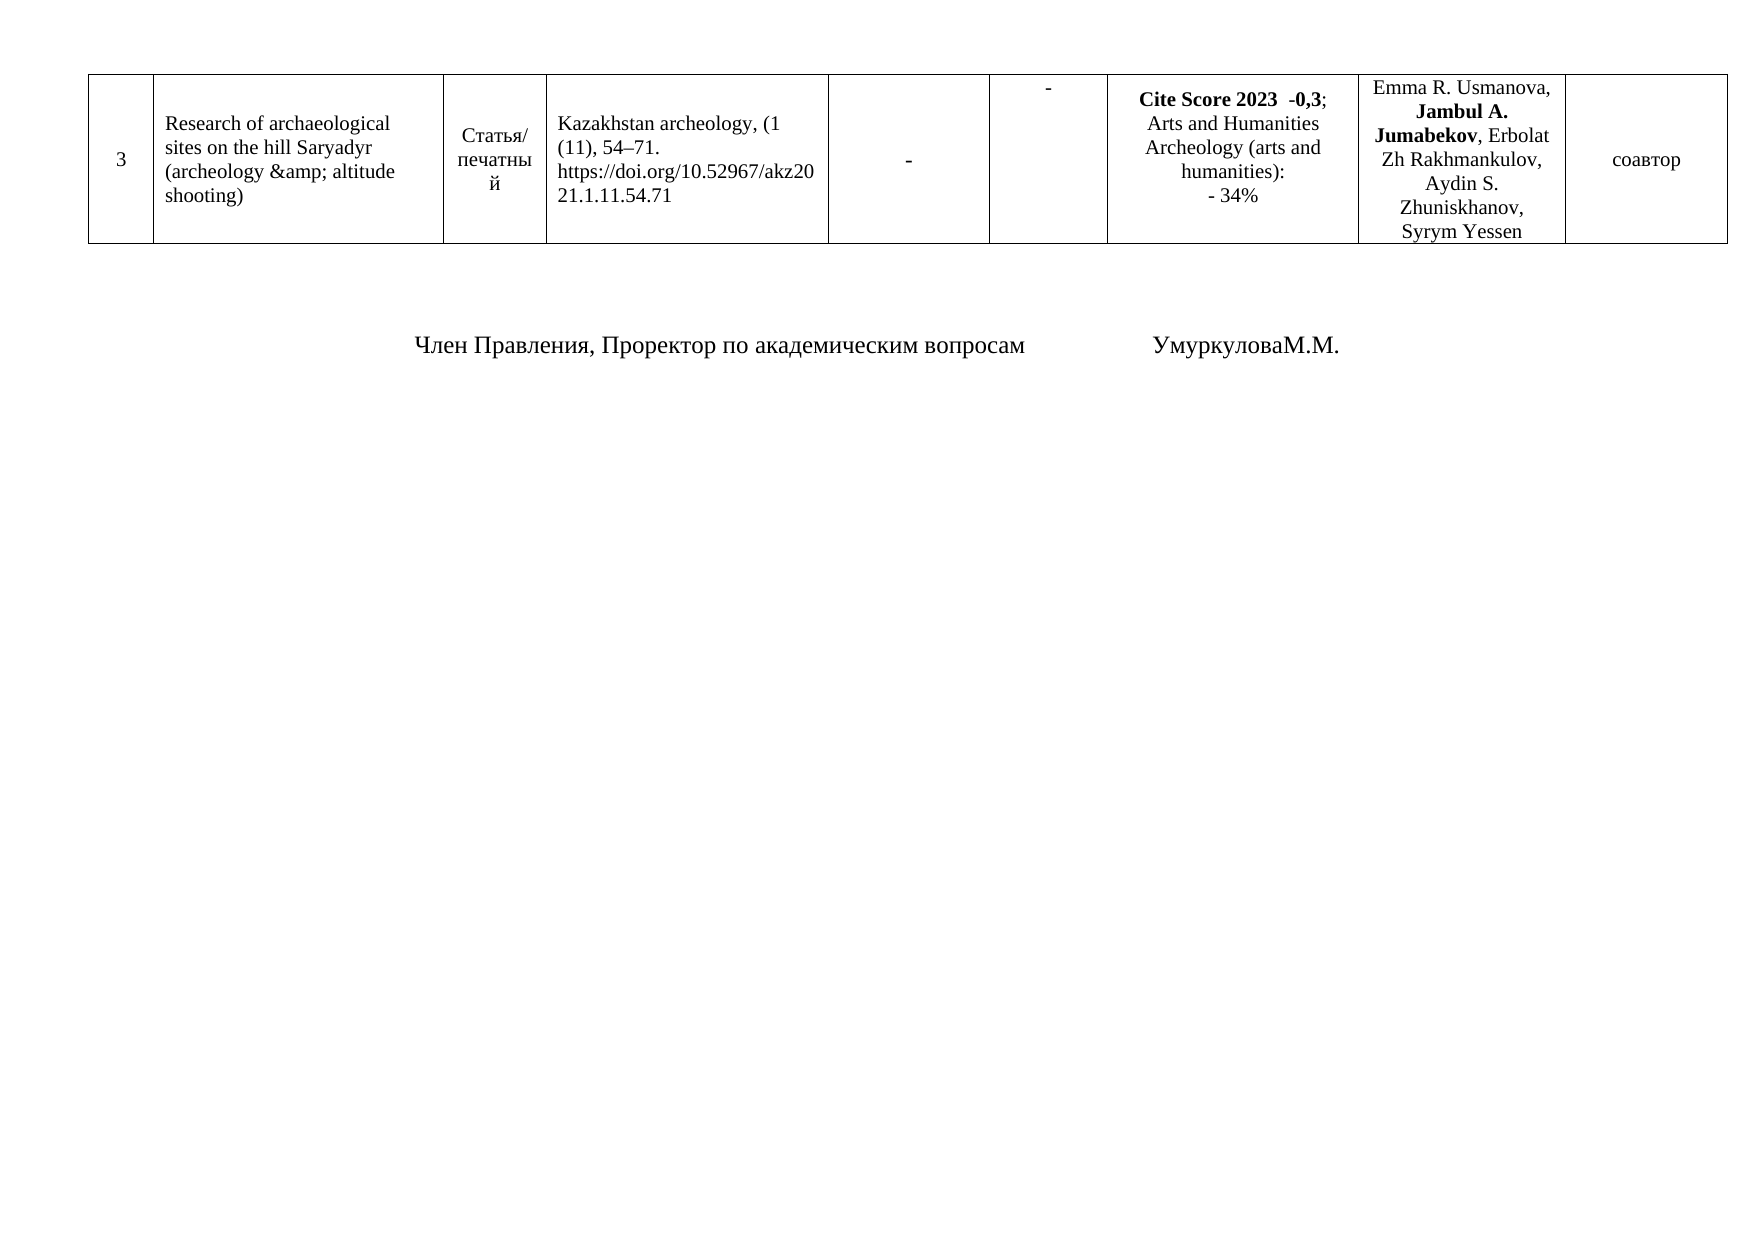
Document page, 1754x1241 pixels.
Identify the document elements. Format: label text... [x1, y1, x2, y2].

text Член Правления, Проректор по академическим вопросам УмуркуловаМ.М. [118, 331, 1636, 359]
table_cell Статья/ печатный [444, 75, 546, 243]
table_cell соавтор [1566, 75, 1727, 243]
table_cell Cite Score 2023 -0,3; Arts and Humanities Archeology (arts and humanities): - 34% [1108, 75, 1358, 243]
table_cell - [829, 75, 989, 243]
table_cell Kazakhstan archeology, (1 (11), 54–71. https://doi.org/10.52967/akz2021.1.11.54.71 [547, 75, 828, 243]
table_cell - [990, 75, 1107, 243]
table_cell 3 [89, 75, 153, 243]
table_cell Research of archaeological sites on the hill Saryadyr (archeology &amp; altitude shooting) [154, 75, 443, 243]
table_cell Emma R. Usmanova, Jambul A. Jumabekov, Erbolat Zh Rakhmankulov, Aydin S. Zhuniskhanov, Syrym Yessen [1359, 75, 1565, 243]
